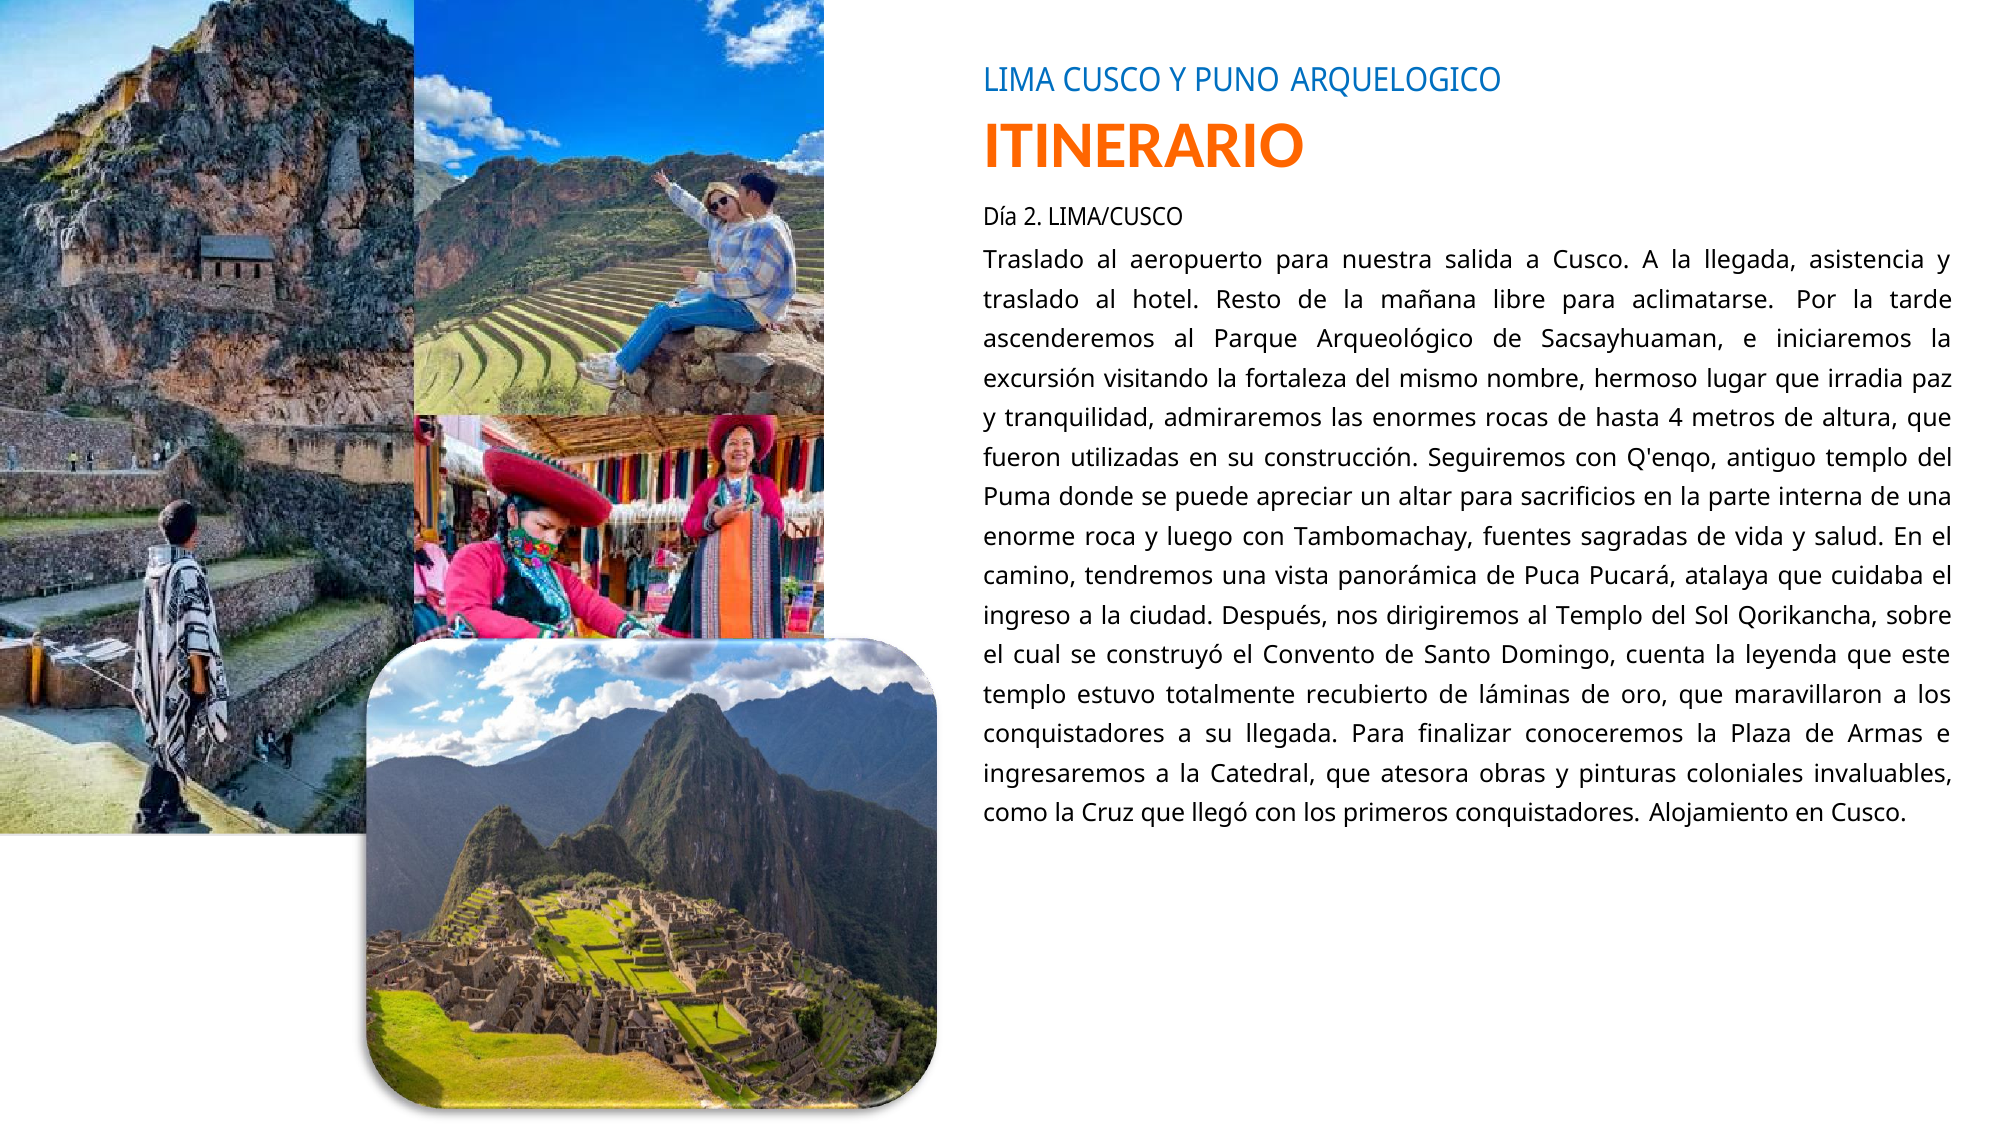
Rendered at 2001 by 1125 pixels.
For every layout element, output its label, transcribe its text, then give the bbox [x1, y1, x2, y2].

text Día 2. LIMA/CUSCO [983, 198, 1985, 232]
text LIMA CUSCO Y PUNO ARQUELOGICO [983, 56, 1985, 102]
text Traslado al aeropuerto para nuestra salida a Cusco. A la llegada, asistencia y traslado al hotel. Resto de la mañana libre para aclimatarse. Por la tarde ascenderemos al Parque Arqueológico de Sacsayhuaman, e iniciaremos la excursión visitando la fortaleza del mismo nombre, hermoso lugar que irradia paz y tranquilidad, admiraremos las enormes rocas de hasta 4 metros de altura, que fueron utilizadas en su construcción. Seguiremos con Q'enqo, antiguo templo del Puma donde se puede apreciar un altar para sacrificios en la parte interna de una enorme roca y luego con Tambomachay, fuentes sagradas de vida y salud. En el camino, tendremos una vista panorámica de Puca Pucará, atalaya que cuidaba el ingreso a la ciudad. Después, nos dirigiremos al Templo del Sol Qorikancha, sobre el cual se construyó el Convento de Santo Domingo, cuenta la leyenda que este templo estuvo totalmente recubierto de láminas de oro, que maravillaron a los conquistadores a su llegada. Para finalizar conoceremos la Plaza de Armas e ingresaremos a la Catedral, que atesora obras y pinturas coloniales invaluables, como la Cruz que llegó con los primeros conquistadores. Alojamiento en Cusco. [983, 242, 1952, 829]
picture [0, 0, 946, 1125]
subtitle ITINERARIO [983, 102, 1985, 184]
